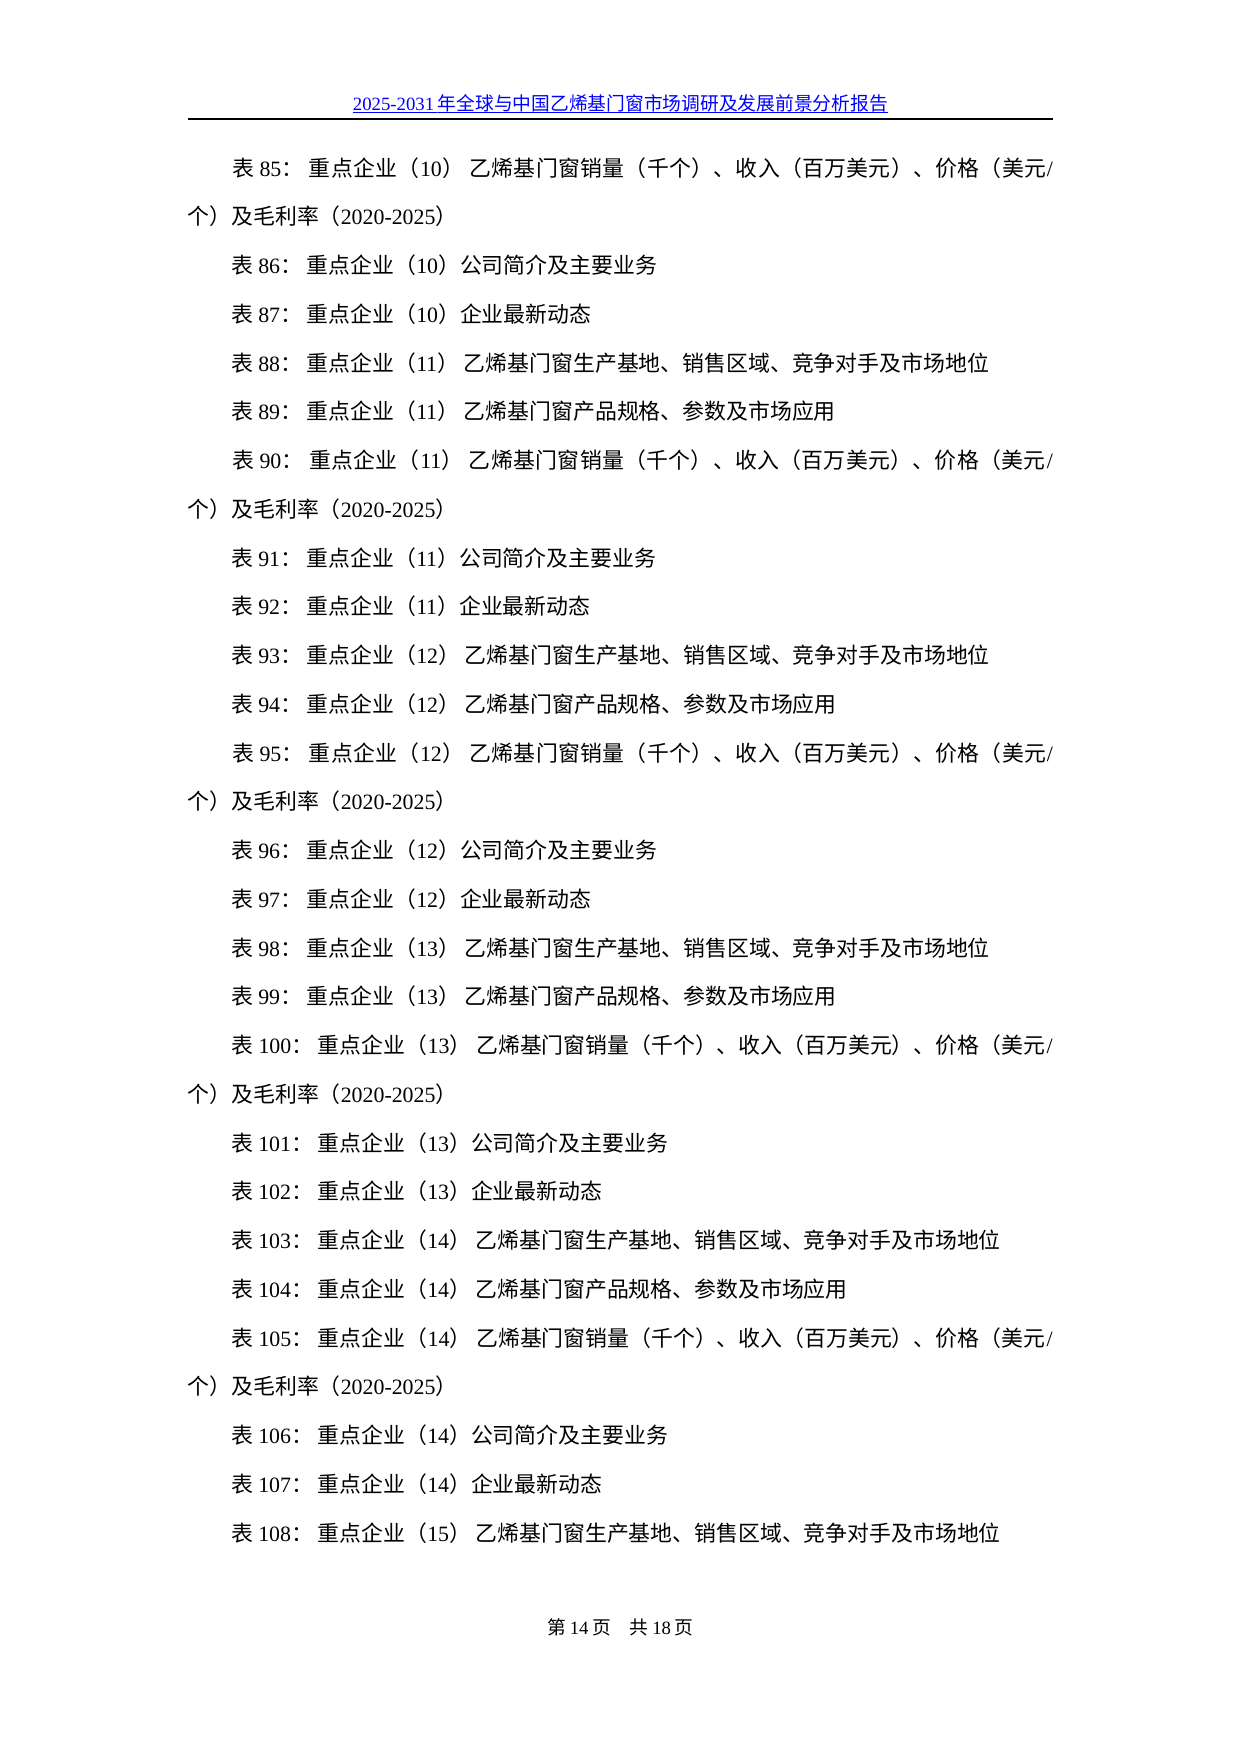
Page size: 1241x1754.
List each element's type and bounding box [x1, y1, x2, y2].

text [187, 150, 1053, 1548]
